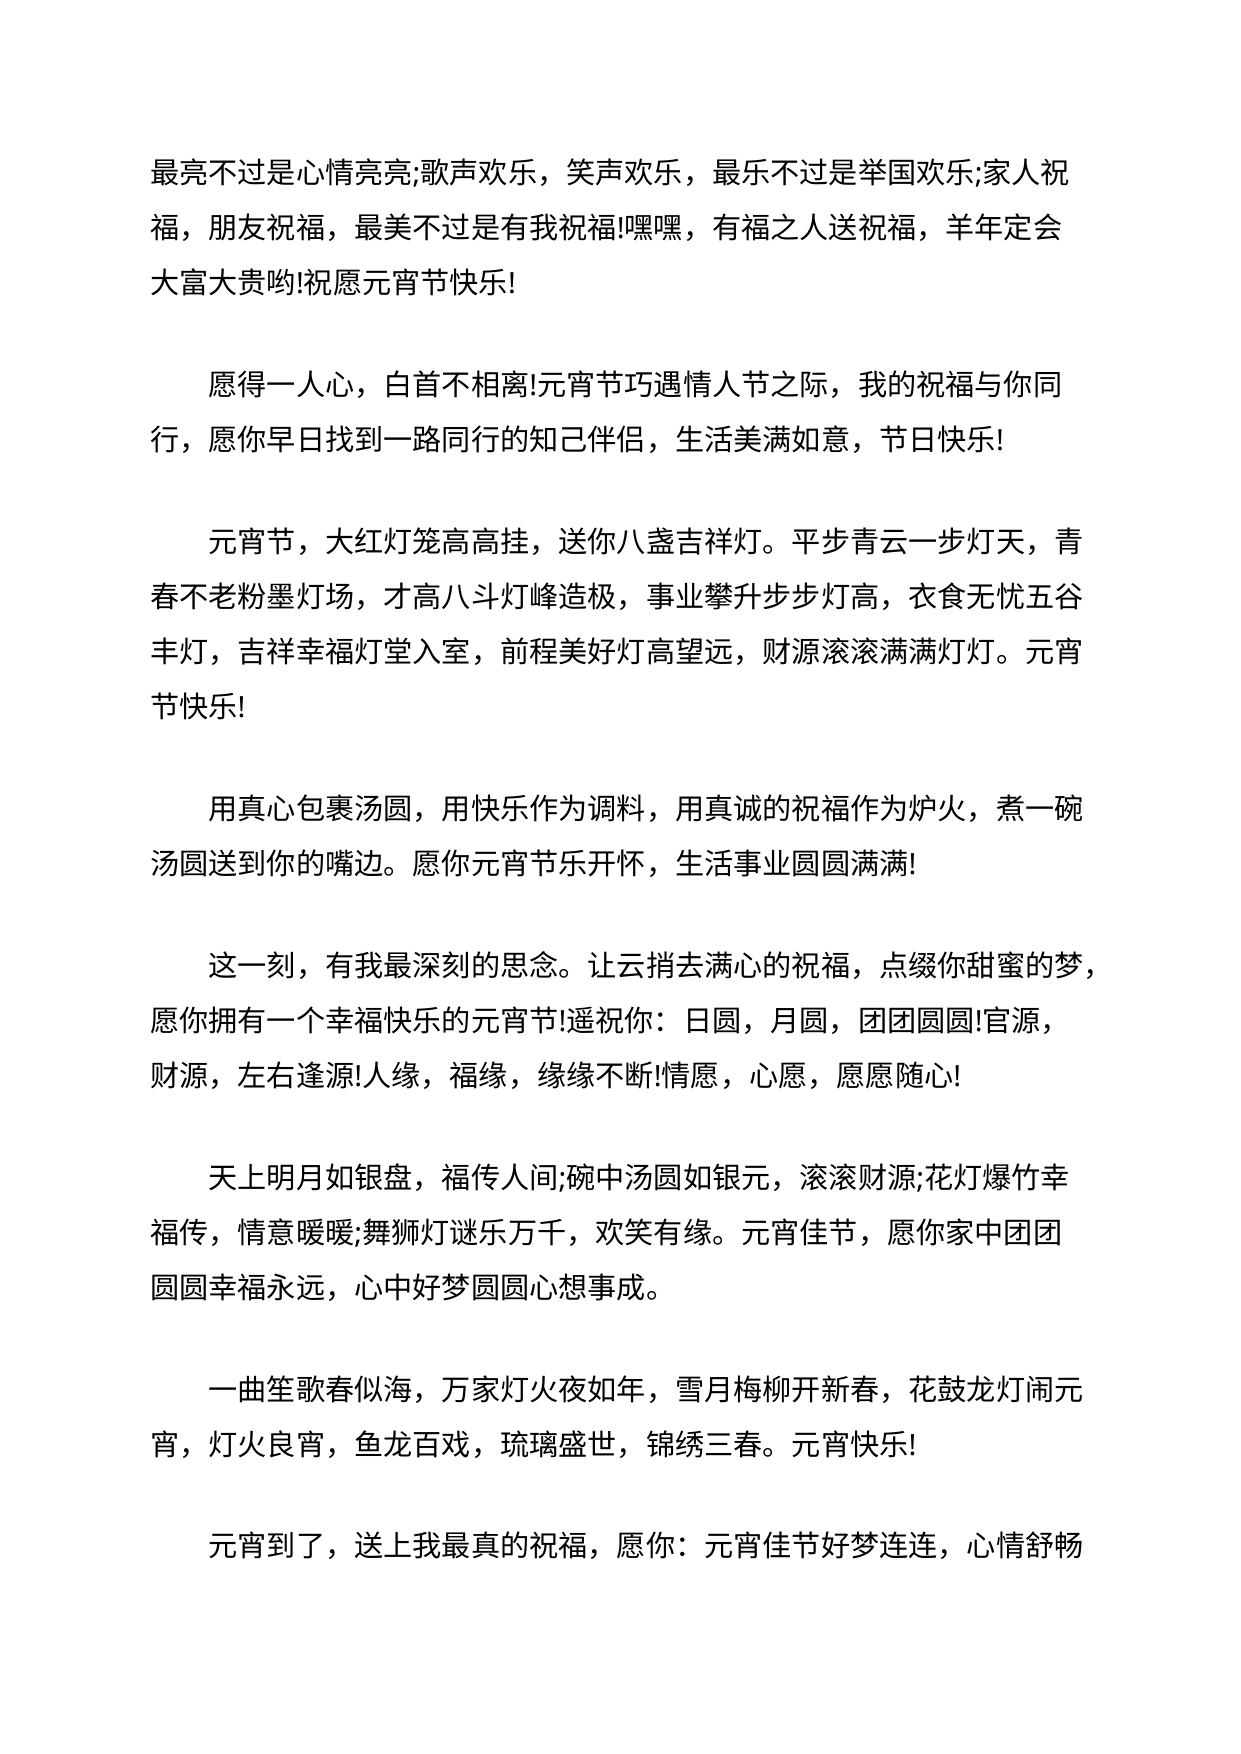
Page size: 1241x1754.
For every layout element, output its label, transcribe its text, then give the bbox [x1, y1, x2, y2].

text 愿得一人心，白首不相离!元宵节巧遇情人节之际，我的祝福与你同行，愿你早日找到一路同行的知己伴侣，生活美满如意，节日快乐! [150, 362, 1090, 459]
text 这一刻，有我最深刻的思念。让云捎去满心的祝福，点缀你甜蜜的梦，愿你拥有一个幸福快乐的元宵节!遥祝你：日圆，月圆，团团圆圆!官源，财源，左右逢源!人缘，福缘，缘缘不断!情愿，心愿，愿愿随心! [150, 942, 1090, 1095]
text 元宵节，大红灯笼高高挂，送你八盏吉祥灯。平步青云一步灯天，青春不老粉墨灯场，才高八斗灯峰造极，事业攀升步步灯高，衣食无忧五谷丰灯，吉祥幸福灯堂入室，前程美好灯高望远，财源滚滚满满灯灯。元宵节快乐! [150, 519, 1090, 726]
text 用真心包裹汤圆，用快乐作为调料，用真诚的祝福作为炉火，煮一碗汤圆送到你的嘴边。愿你元宵节乐开怀，生活事业圆圆满满! [150, 786, 1090, 883]
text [150, 1523, 1090, 1565]
text 天上明月如银盘，福传人间;碗中汤圆如银元，滚滚财源;花灯爆竹幸福传，情意暖暖;舞狮灯谜乐万千，欢笑有缘。元宵佳节，愿你家中团团圆圆幸福永远，心中好梦圆圆心想事成。 [150, 1154, 1090, 1307]
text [150, 150, 1090, 302]
text 一曲笙歌春似海，万家灯火夜如年，雪月梅柳开新春，花鼓龙灯闹元宵，灯火良宵，鱼龙百戏，琉璃盛世，锦绣三春。元宵快乐! [150, 1366, 1090, 1463]
